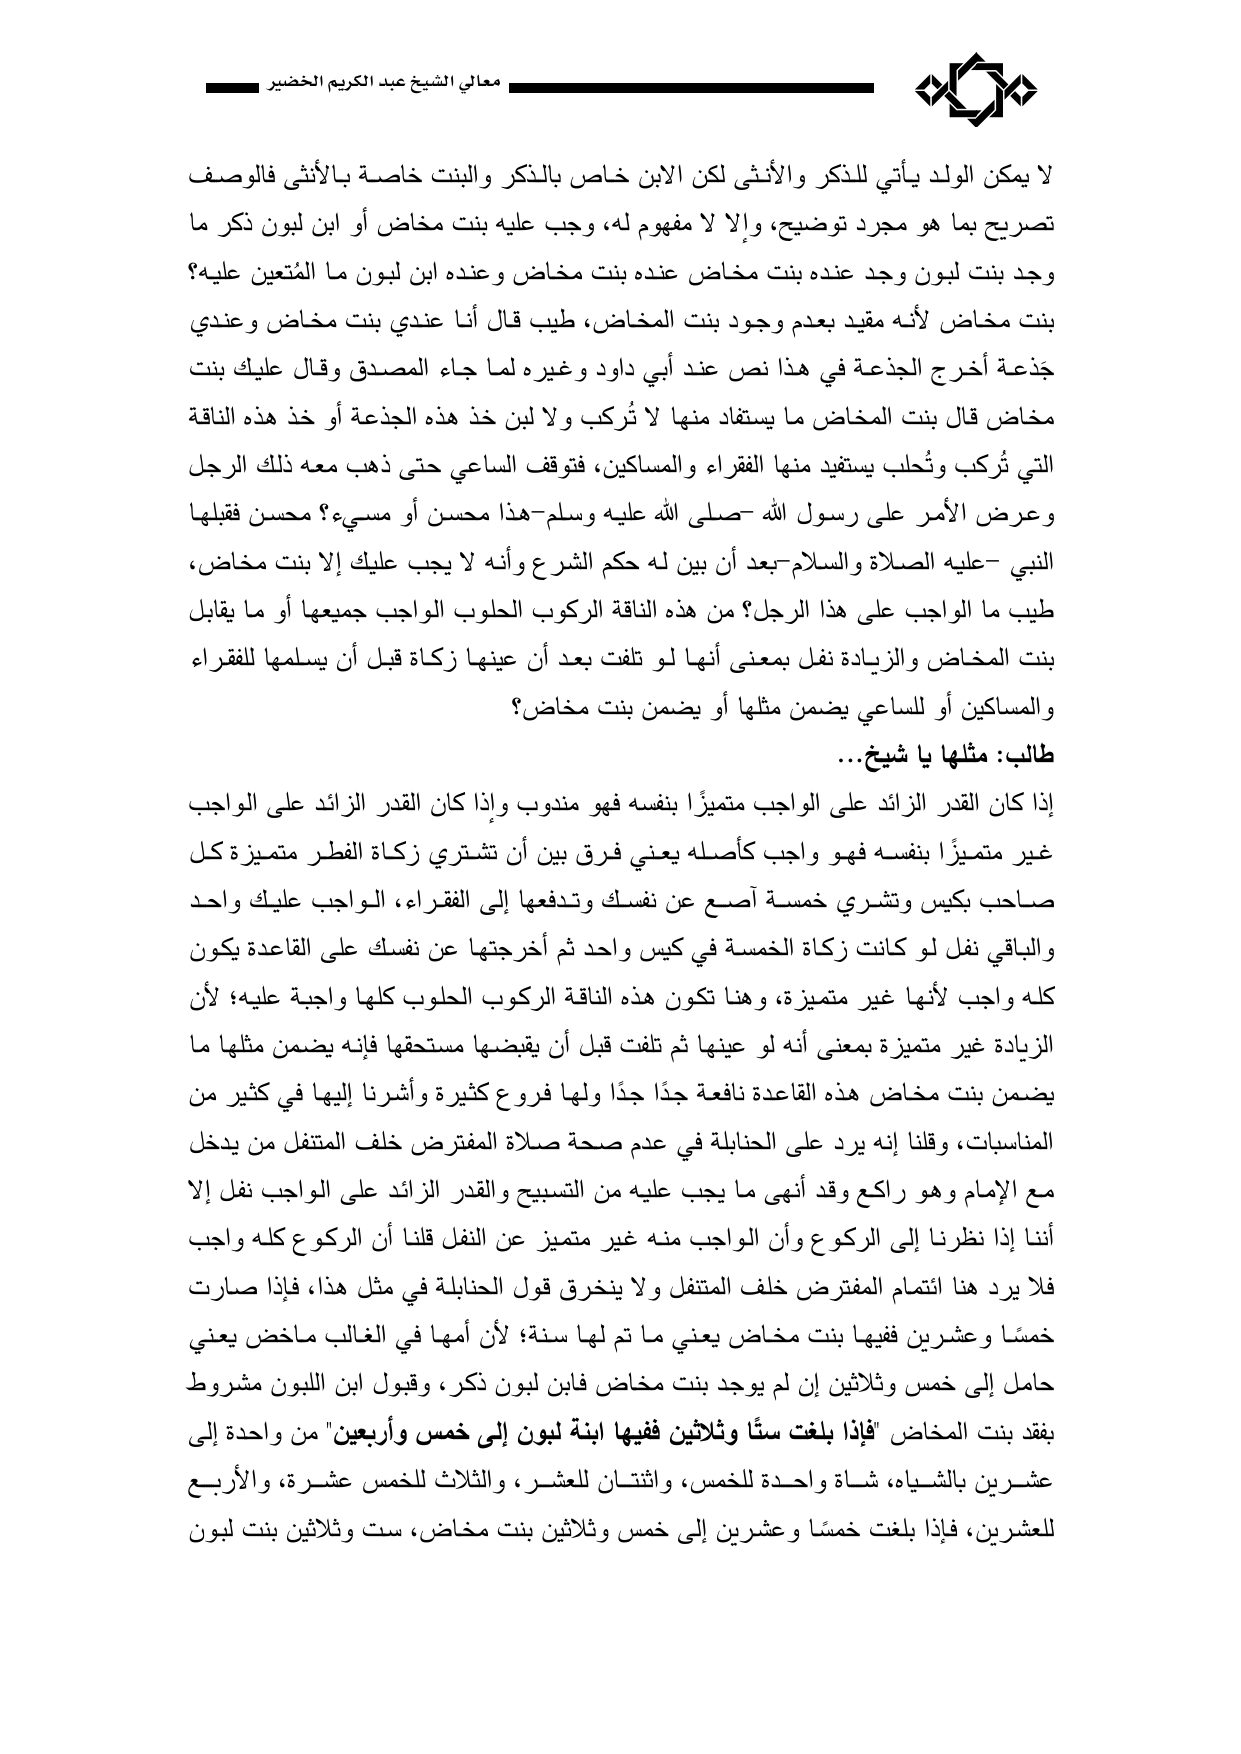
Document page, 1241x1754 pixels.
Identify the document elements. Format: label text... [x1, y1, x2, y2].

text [187, 778, 1053, 1552]
text طالب: مثلها يا شيخ... [187, 730, 1053, 778]
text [187, 150, 1053, 730]
